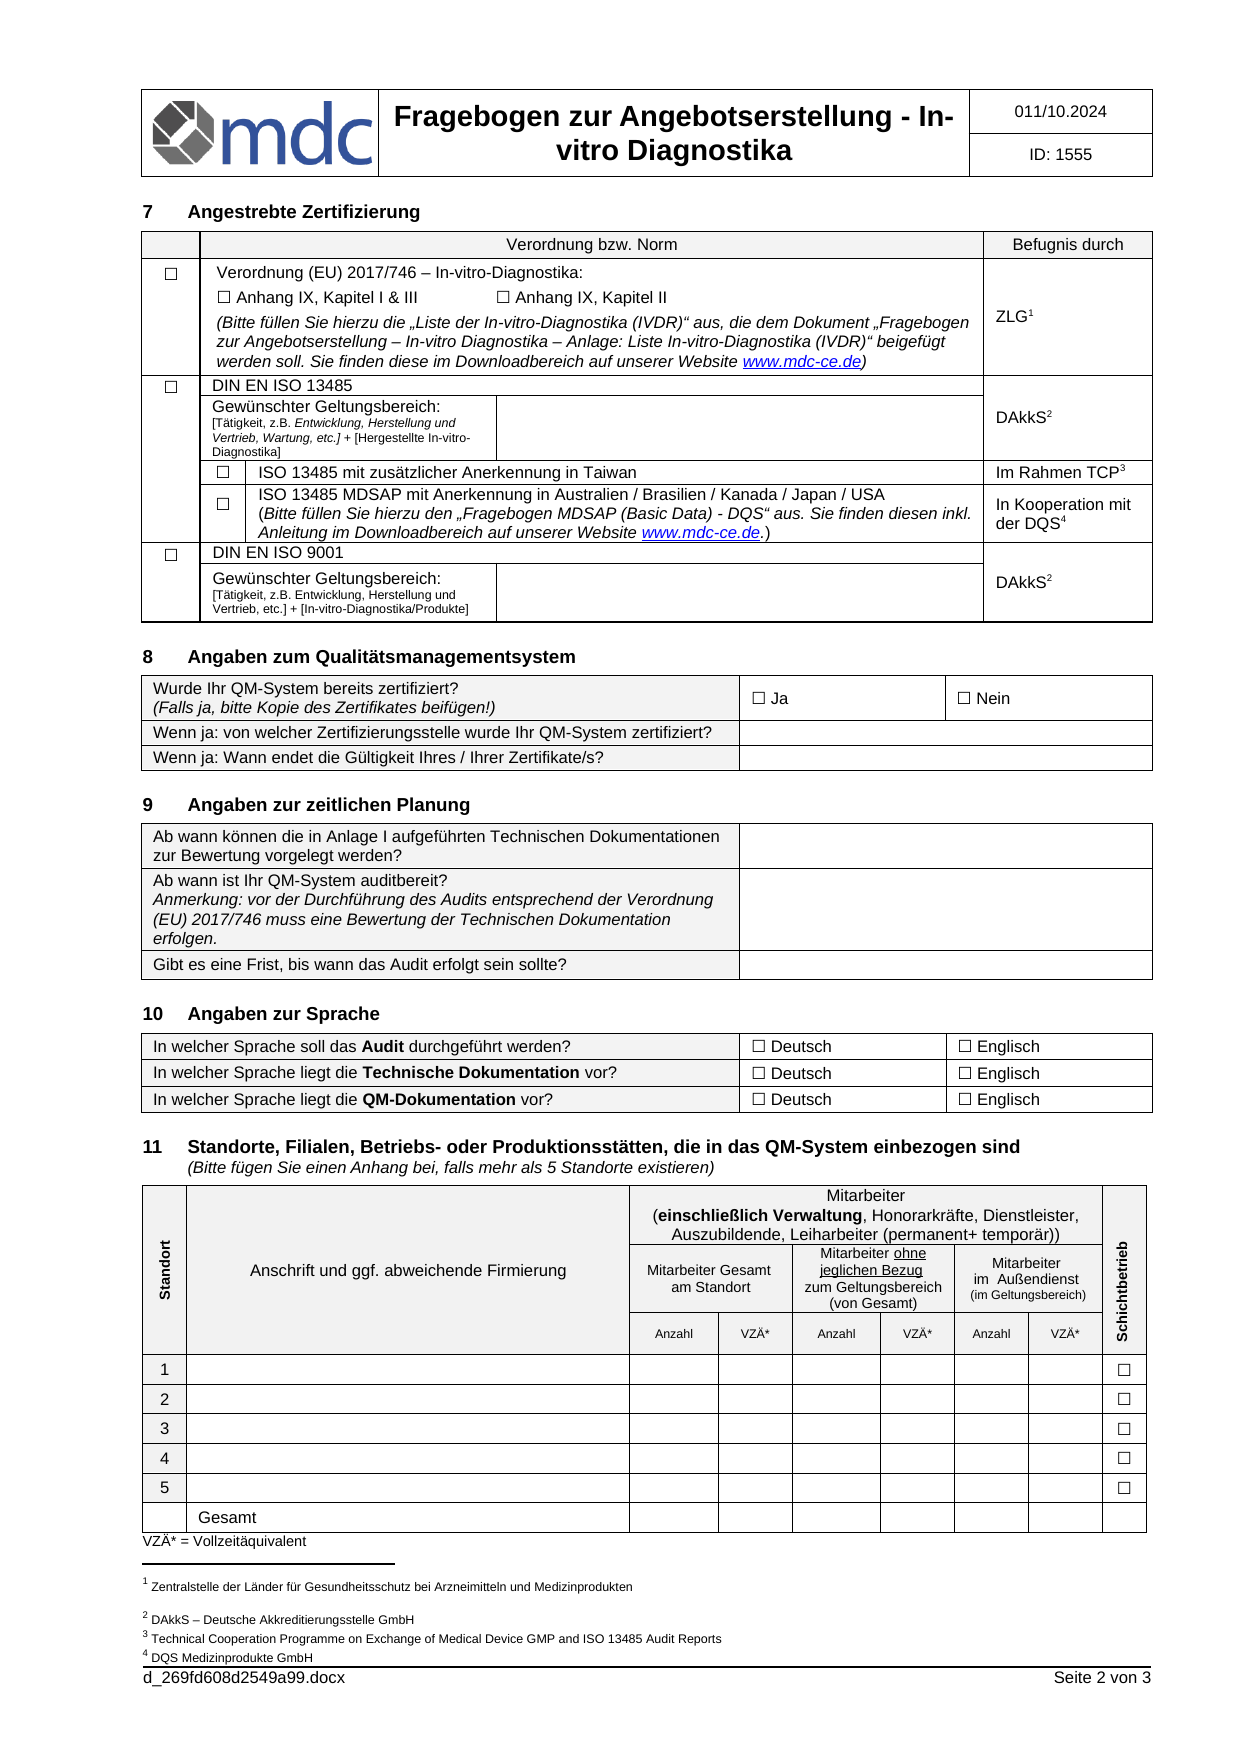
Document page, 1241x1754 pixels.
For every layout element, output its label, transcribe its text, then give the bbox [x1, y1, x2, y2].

table_cell [955, 1414, 1028, 1443]
table_cell [955, 1474, 1028, 1502]
table_header Nein [946, 676, 1152, 719]
table_cell [793, 1444, 880, 1472]
table_cell [881, 1385, 954, 1413]
table_header Deutsch [740, 1034, 946, 1059]
table_header [142, 232, 199, 258]
table_cell [881, 1355, 954, 1384]
table_cell Englisch [947, 1087, 1152, 1112]
table_cell [793, 1474, 880, 1502]
table_cell [201, 461, 245, 484]
picture [152, 101, 378, 165]
table_header Schichtbetrieb [1103, 1186, 1146, 1354]
table_header Mitarbeiter (einschließlich Verwaltung, Honorarkräfte, Dienstleister, Auszubildende, Leiharbeiter (permanent+ temporär)) [630, 1186, 1102, 1244]
table_cell DAkkS2 [984, 543, 1152, 621]
table_header [740, 824, 1152, 867]
table_cell [955, 1355, 1028, 1384]
subtitle Angaben zur Sprache [142, 1002, 1152, 1024]
table_cell [793, 1503, 880, 1532]
table_cell Deutsch [740, 1087, 946, 1112]
table_cell [955, 1503, 1028, 1532]
table_header Standort [143, 1186, 186, 1354]
table_cell [793, 1385, 880, 1413]
table_cell [1029, 1414, 1102, 1443]
table_cell Anzahl [793, 1313, 880, 1354]
table_cell [793, 1414, 880, 1443]
table_cell [497, 396, 983, 460]
table_cell [719, 1503, 792, 1532]
table_cell [719, 1474, 792, 1502]
subtitle Angaben zur zeitlichen Planung [142, 793, 1152, 815]
table_cell [187, 1414, 629, 1443]
table_cell Im Rahmen TCP [984, 461, 1152, 484]
table_cell [719, 1355, 792, 1384]
table_header In welcher Sprache soll das Audit durchgeführt werden? [142, 1034, 739, 1059]
table_cell [630, 1385, 718, 1413]
table_cell [187, 1444, 629, 1472]
table_header Befugnis durch [984, 232, 1152, 258]
table_cell Mitarbeiter ohne jeglichen Bezug zum Geltungsbereich (von Gesamt) [793, 1245, 954, 1312]
table_header Ab wann können die in Anlage I aufgeführten Technischen Dokumentationen zur Bewertung vorgelegt werden? [142, 824, 739, 867]
subtitle Standorte, Filialen, Betriebs- oder Produktionsstätten, die in das QM-System einbezogen sind (Bitte fügen Sie einen Anhang bei, falls mehr als 5 Standorte existieren) [142, 1136, 1152, 1177]
table_cell [187, 1474, 629, 1502]
table_header Wurde Ihr QM-System bereits zertifiziert? (Falls ja, bitte Kopie des Zertifikates beifügen!) [142, 676, 739, 719]
table_cell [143, 1503, 186, 1532]
table_cell Deutsch [740, 1060, 946, 1086]
table_cell [142, 376, 199, 542]
table_cell Anzahl [955, 1313, 1028, 1354]
table_cell [1103, 1503, 1146, 1532]
table_cell [1029, 1355, 1102, 1384]
table_cell Gibt es eine Frist, bis wann das Audit erfolgt sein sollte? [142, 951, 739, 978]
table_cell [719, 1414, 792, 1443]
table_cell [630, 1503, 718, 1532]
table_cell [740, 746, 1152, 769]
table_cell [719, 1385, 792, 1413]
table_cell [955, 1385, 1028, 1413]
table_cell Anzahl [630, 1313, 718, 1354]
table_cell [793, 1355, 880, 1384]
table_cell [740, 721, 1152, 744]
table_cell [1029, 1503, 1102, 1532]
table_cell Verordnung (EU) 2017/746 – In-vitro-Diagnostika: Anhang IX, Kapitel I & III Anhang IX, Kapitel II (Bitte füllen Sie hierzu die „Liste der In-vitro-Diagnostika (IVDR)“ aus, die dem Dokument „Fragebogen zur Angebotserstellung – In-vitro Diagnostika – Anlage: Liste In-vitro-Diagnostika (IVDR)“ beigefügt werden soll. Sie finden diese im Downloadbereich auf unserer Website www.mdc-ce.de) [201, 259, 983, 375]
table_cell [881, 1474, 954, 1502]
table_cell [630, 1355, 718, 1384]
table_cell 2 [143, 1385, 186, 1413]
table_cell 4 [143, 1444, 186, 1472]
table_cell In welcher Sprache liegt die QM-Dokumentation vor? [142, 1087, 739, 1112]
table_cell DAkkS [984, 376, 1152, 460]
table_cell [187, 1355, 629, 1384]
table_cell [881, 1414, 954, 1443]
table_cell In welcher Sprache liegt die Technische Dokumentation vor? [142, 1060, 739, 1086]
subtitle Angestrebte Zertifizierung [142, 201, 1152, 223]
table_header Verordnung bzw. Norm [201, 232, 983, 258]
table_header Anschrift und ggf. abweichende Firmierung [187, 1186, 629, 1354]
table_cell [630, 1444, 718, 1472]
table_cell [187, 1385, 629, 1413]
table_cell ISO 13485 MDSAP mit Anerkennung in Australien / Brasilien / Kanada / Japan / USA (Bitte füllen Sie hierzu den „Fragebogen MDSAP (Basic Data) - DQS“ aus. Sie finden diesen inkl. Anleitung im Downloadbereich auf unserer Website www.mdc-ce.de.) [246, 485, 983, 542]
table_cell Wenn ja: Wann endet die Gültigkeit Ihres / Ihrer Zertifikate/s? [142, 746, 739, 769]
table_cell [881, 1503, 954, 1532]
table_cell Englisch [947, 1060, 1152, 1086]
table_cell Gewünschter Geltungsbereich: [Tätigkeit, z.B. Entwicklung, Herstellung und Vertrieb, etc.] + [In-vitro-Diagnostika/Produkte] [201, 564, 496, 621]
subtitle Angaben zum Qualitätsmanagementsystem [142, 645, 1152, 667]
table_cell [630, 1414, 718, 1443]
table_cell ISO 13485 mit zusätzlicher Anerkennung in Taiwan [246, 461, 983, 484]
table_cell [1029, 1385, 1102, 1413]
table_cell [1029, 1474, 1102, 1502]
table_header Englisch [947, 1034, 1152, 1059]
table_cell DIN EN ISO 13485 [201, 376, 983, 395]
table_cell VZÄ* [881, 1313, 954, 1354]
table_cell VZÄ* [1029, 1313, 1102, 1354]
table_cell Ab wann ist Ihr QM-System auditbereit? Anmerkung: vor der Durchführung des Audits entsprechend der Verordnung (EU) 2017/746 muss eine Bewertung der Technischen Dokumentation erfolgen. [142, 869, 739, 950]
table_cell [740, 951, 1152, 978]
table_cell Gesamt [187, 1503, 629, 1532]
table_cell Gewünschter Geltungsbereich: [Tätigkeit, z.B. Entwicklung, Herstellung und Vertrieb, Wartung, etc.] + [Hergestellte In-vitro-Diagnostika] [201, 396, 496, 460]
table_cell [740, 869, 1152, 950]
table_cell ZLG [984, 259, 1152, 375]
table_cell [719, 1444, 792, 1472]
table_cell 3 [143, 1414, 186, 1443]
table_cell Wenn ja: von welcher Zertifizierungsstelle wurde Ihr QM-System zertifiziert? [142, 721, 739, 744]
table_cell [142, 543, 199, 621]
table_cell [881, 1444, 954, 1472]
table_cell [201, 485, 245, 542]
table_cell DIN EN ISO 9001 [201, 543, 983, 562]
table_cell VZÄ* [719, 1313, 792, 1354]
table_cell 1 [143, 1355, 186, 1384]
table_cell [1029, 1444, 1102, 1472]
table_cell [497, 564, 983, 621]
table_cell Mitarbeiter im Außendienst (im Geltungsbereich) [955, 1245, 1102, 1312]
table_cell Mitarbeiter Gesamt am Standort [630, 1245, 792, 1312]
table_header Ja [740, 676, 945, 719]
text VZÄ* = Vollzeitäquivalent [142, 1533, 1152, 1549]
table_cell 5 [143, 1474, 186, 1502]
table_cell In Kooperation mit der DQS [984, 485, 1152, 542]
table_cell [955, 1444, 1028, 1472]
table_cell [630, 1474, 718, 1502]
